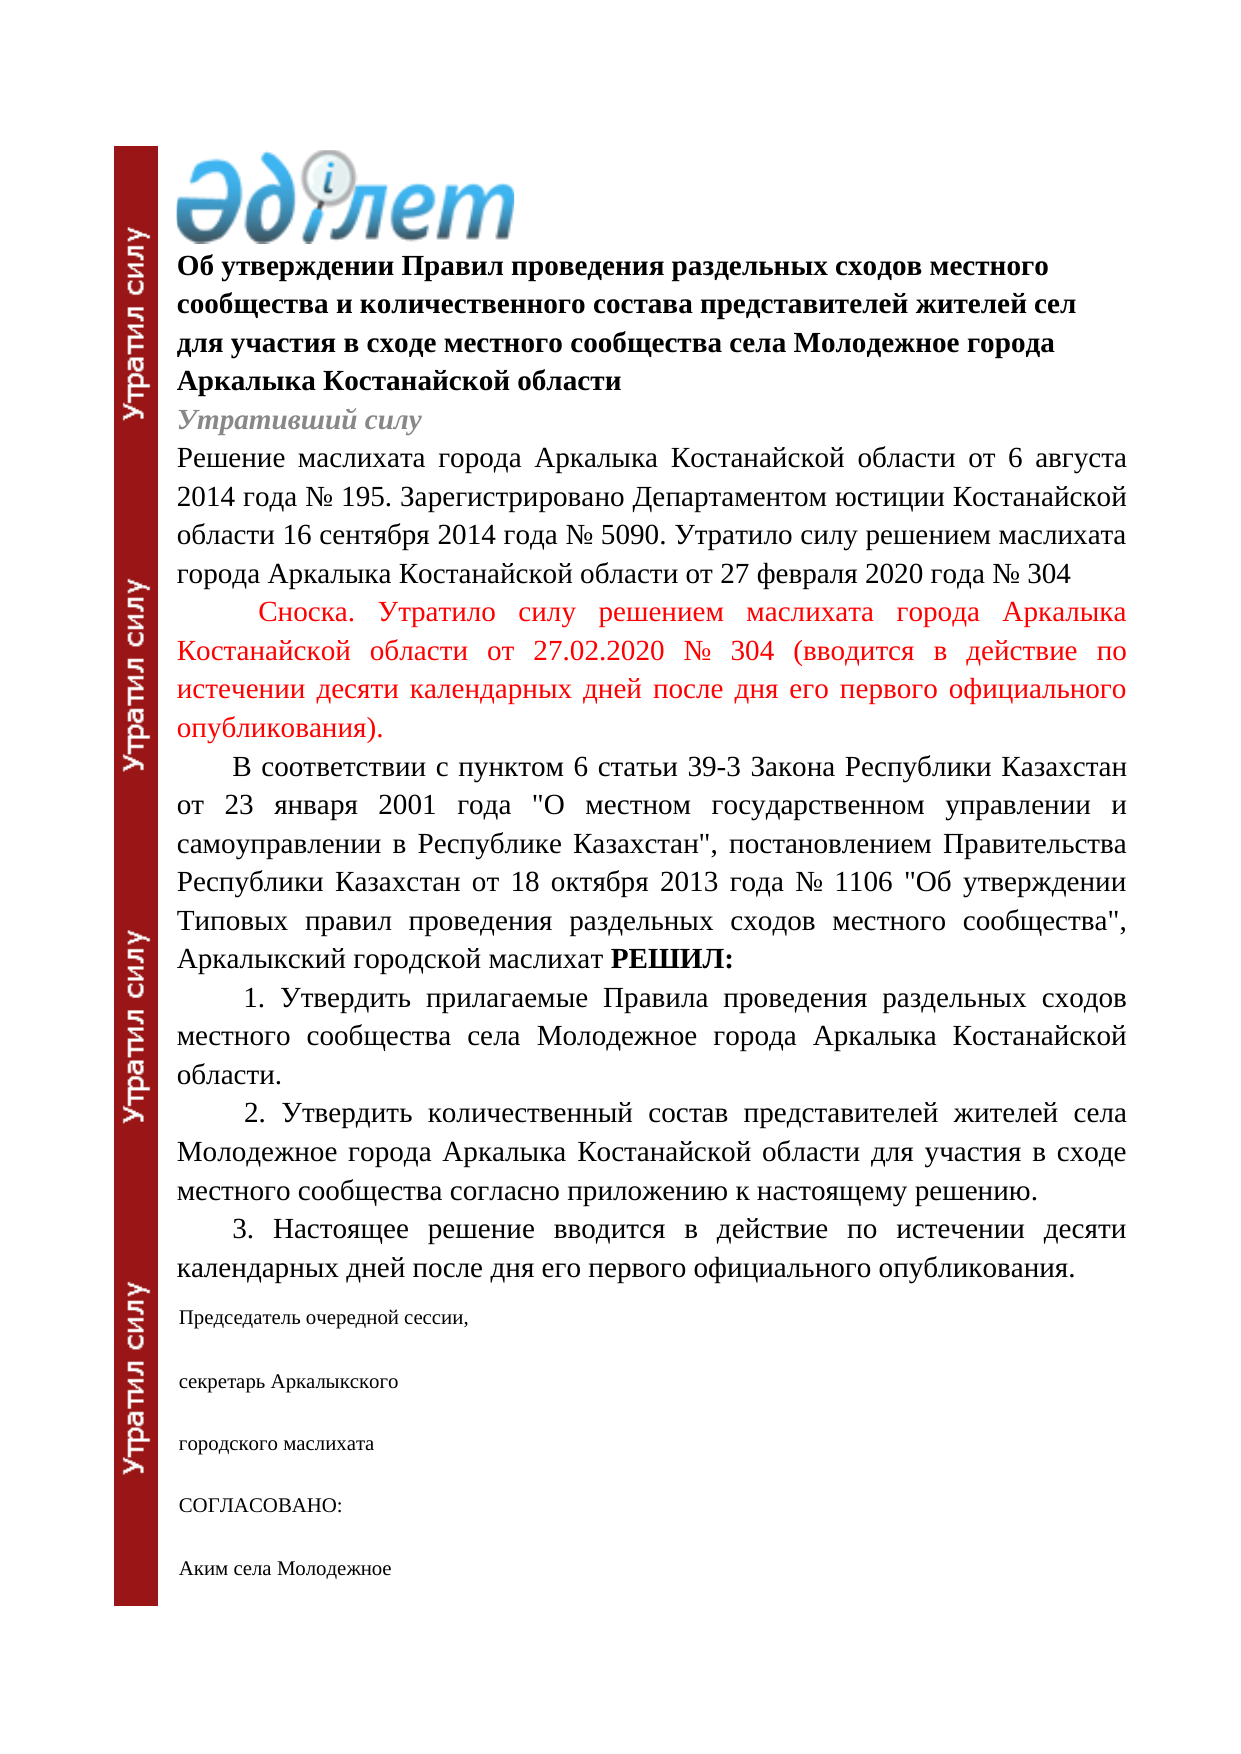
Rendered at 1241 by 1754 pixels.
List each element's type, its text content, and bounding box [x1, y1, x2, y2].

picture [114, 1206, 158, 1211]
picture [114, 397, 158, 402]
text 3. Настоящее решение вводится в действие по истечении десяти календарных дней после дня его первого официального опубликования. [112, 1211, 1128, 1283]
picture [114, 435, 158, 440]
picture [114, 1283, 158, 1288]
picture [114, 1091, 158, 1096]
picture [114, 744, 158, 749]
picture [176, 150, 515, 244]
table_cell городского маслихата [101, 1415, 1240, 1476]
text Об утверждении Правил проведения раздельных сходов местного сообщества и количественного состава представителей жителей сел для участия в сходе местного сообщества села Молодежное города Аркалыка Костанайской области [112, 248, 1128, 397]
picture [114, 975, 158, 980]
table_header Председатель очередной сессии, [101, 1288, 1240, 1352]
text В соответствии с пунктом 6 статьи 39-3 Закона Республики Казахстан от 23 января 2001 года "О местном государственном управлении и самоуправлении в Республике Казахстан", постановлением Правительства Республики Казахстан от 18 октября 2013 года № 1106 "Об утверждении Типовых правил проведения раздельных сходов местного сообщества", Аркалыкский городской маслихат РЕШИЛ: [112, 749, 1128, 975]
table_cell Аким села Молодежное [101, 1540, 1240, 1603]
text Сноска. Утратило силу решением маслихата города Аркалыка Костанайской области от 27.02.2020 № 304 (вводится в действие по истечении десяти календарных дней после дня его первого официального опубликования). [112, 594, 1128, 744]
text 2. Утвердить количественный состав представителей жителей села Молодежное города Аркалыка Костанайской области для участия в сходе местного сообщества согласно приложению к настоящему решению. [112, 1096, 1128, 1206]
table_cell секретарь Аркалыкского [101, 1352, 1240, 1415]
text Решение маслихата города Аркалыка Костанайской области от 6 августа 2014 года № 195. Зарегистрировано Департаментом юстиции Костанайской области 16 сентября 2014 года № 5090. Утратило силу решением маслихата города Аркалыка Костанайской области от 27 февраля 2020 года № 304 [112, 440, 1128, 589]
table_cell СОГЛАСОВАНО: [101, 1476, 1240, 1539]
text 1. Утвердить прилагаемые Правила проведения раздельных сходов местного сообщества села Молодежное города Аркалыка Костанайской области. [112, 980, 1128, 1091]
picture [114, 589, 158, 594]
picture [114, 146, 158, 248]
text Утративший силу [112, 402, 1128, 435]
